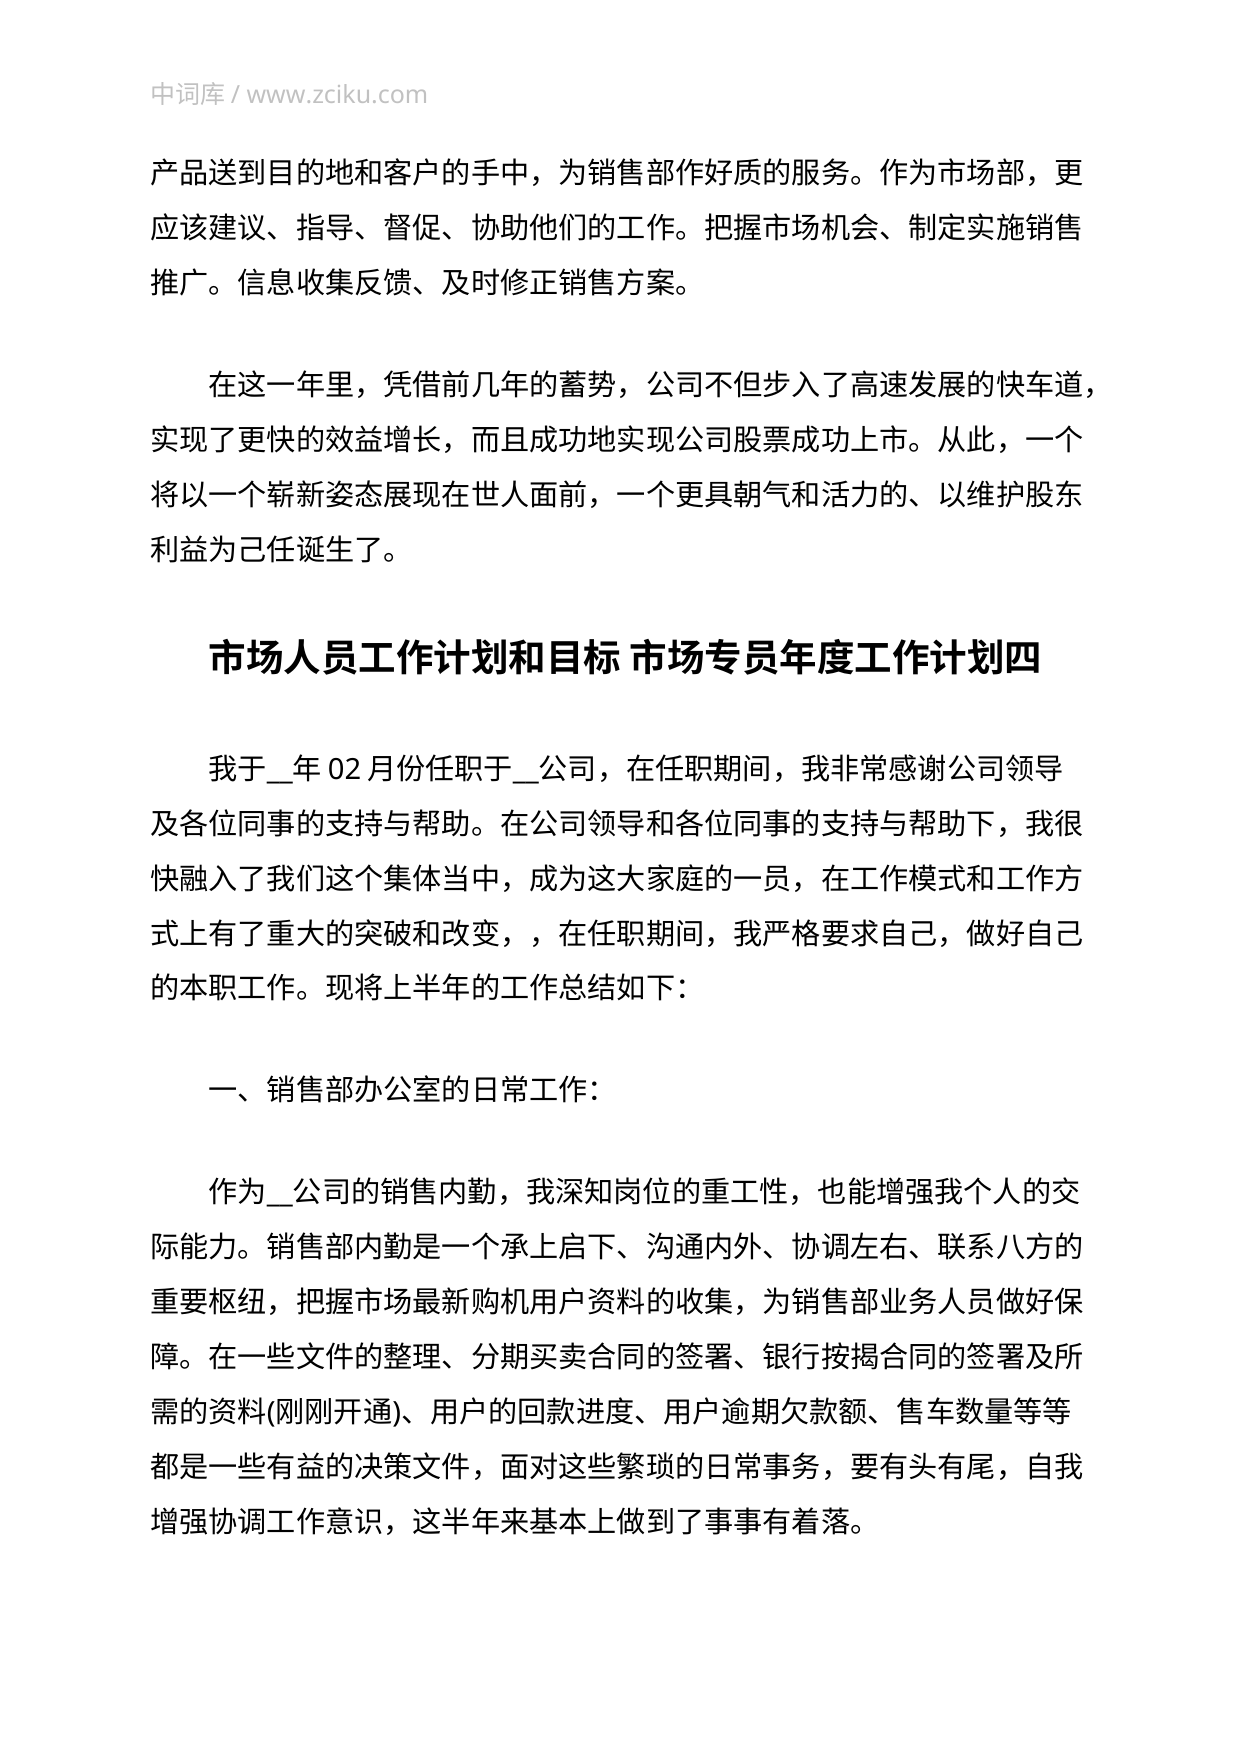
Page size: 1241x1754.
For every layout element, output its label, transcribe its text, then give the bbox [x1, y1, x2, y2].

text 在这一年里，凭借前几年的蓄势，公司不但步入了高速发展的快车道，实现了更快的效益增长，而且成功地实现公司股票成功上市。从此，一个将以一个崭新姿态展现在世人面前，一个更具朝气和活力的、以维护股东利益为己任诞生了。 [150, 362, 1090, 568]
text 市场人员工作计划和目标 市场专员年度工作计划四 [150, 628, 1090, 682]
text 一、销售部办公室的日常工作： [150, 1067, 1090, 1109]
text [150, 150, 1090, 302]
text 作为__公司的销售内勤，我深知岗位的重工性，也能增强我个人的交际能力。销售部内勤是一个承上启下、沟通内外、协调左右、联系八方的重要枢纽，把握市场最新购机用户资料的收集，为销售部业务人员做好保障。在一些文件的整理、分期买卖合同的签署、银行按揭合同的签署及所需的资料(刚刚开通)、用户的回款进度、用户逾期欠款额、售车数量等等都是一些有益的决策文件，面对这些繁琐的日常事务，要有头有尾，自我增强协调工作意识，这半年来基本上做到了事事有着落。 [150, 1169, 1090, 1541]
text 我于__年02月份任职于__公司，在任职期间，我非常感谢公司领导及各位同事的支持与帮助。在公司领导和各位同事的支持与帮助下，我很快融入了我们这个集体当中，成为这大家庭的一员，在工作模式和工作方式上有了重大的突破和改变，，在任职期间，我严格要求自己，做好自己的本职工作。现将上半年的工作总结如下： [150, 745, 1090, 1007]
